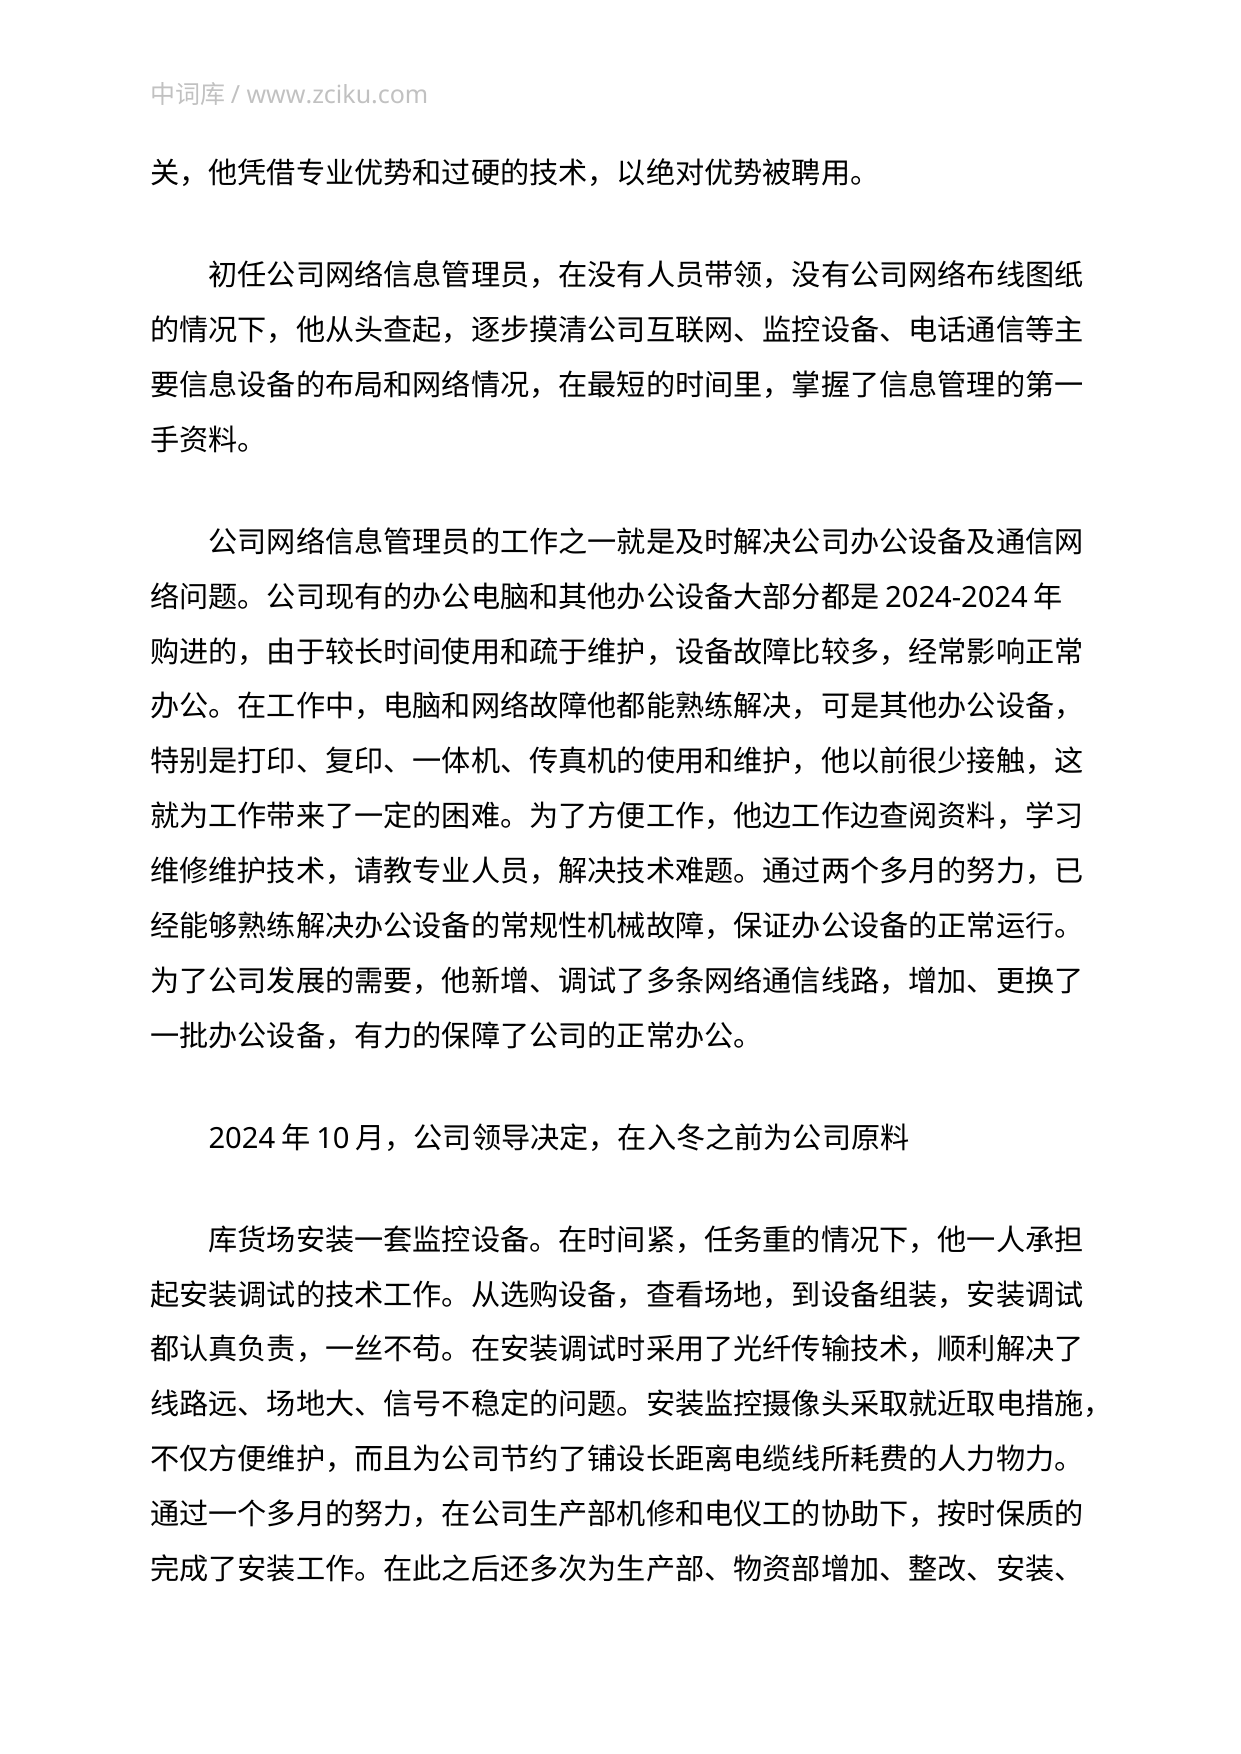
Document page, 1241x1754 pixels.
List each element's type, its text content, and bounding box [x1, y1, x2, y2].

text 初任公司网络信息管理员，在没有人员带领，没有公司网络布线图纸的情况下，他从头查起，逐步摸清公司互联网、监控设备、电话通信等主要信息设备的布局和网络情况，在最短的时间里，掌握了信息管理的第一手资料。 [150, 252, 1090, 459]
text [150, 1216, 1090, 1588]
text 2024年10月，公司领导决定，在入冬之前为公司原料 [150, 1114, 1090, 1157]
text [150, 150, 1090, 192]
text 公司网络信息管理员的工作之一就是及时解决公司办公设备及通信网络问题。公司现有的办公电脑和其他办公设备大部分都是2024-2024年购进的，由于较长时间使用和疏于维护，设备故障比较多，经常影响正常办公。在工作中，电脑和网络故障他都能熟练解决，可是其他办公设备，特别是打印、复印、一体机、传真机的使用和维护，他以前很少接触，这就为工作带来了一定的困难。为了方便工作，他边工作边查阅资料，学习维修维护技术，请教专业人员，解决技术难题。通过两个多月的努力，已经能够熟练解决办公设备的常规性机械故障，保证办公设备的正常运行。为了公司发展的需要，他新增、调试了多条网络通信线路，增加、更换了一批办公设备，有力的保障了公司的正常办公。 [150, 518, 1090, 1055]
